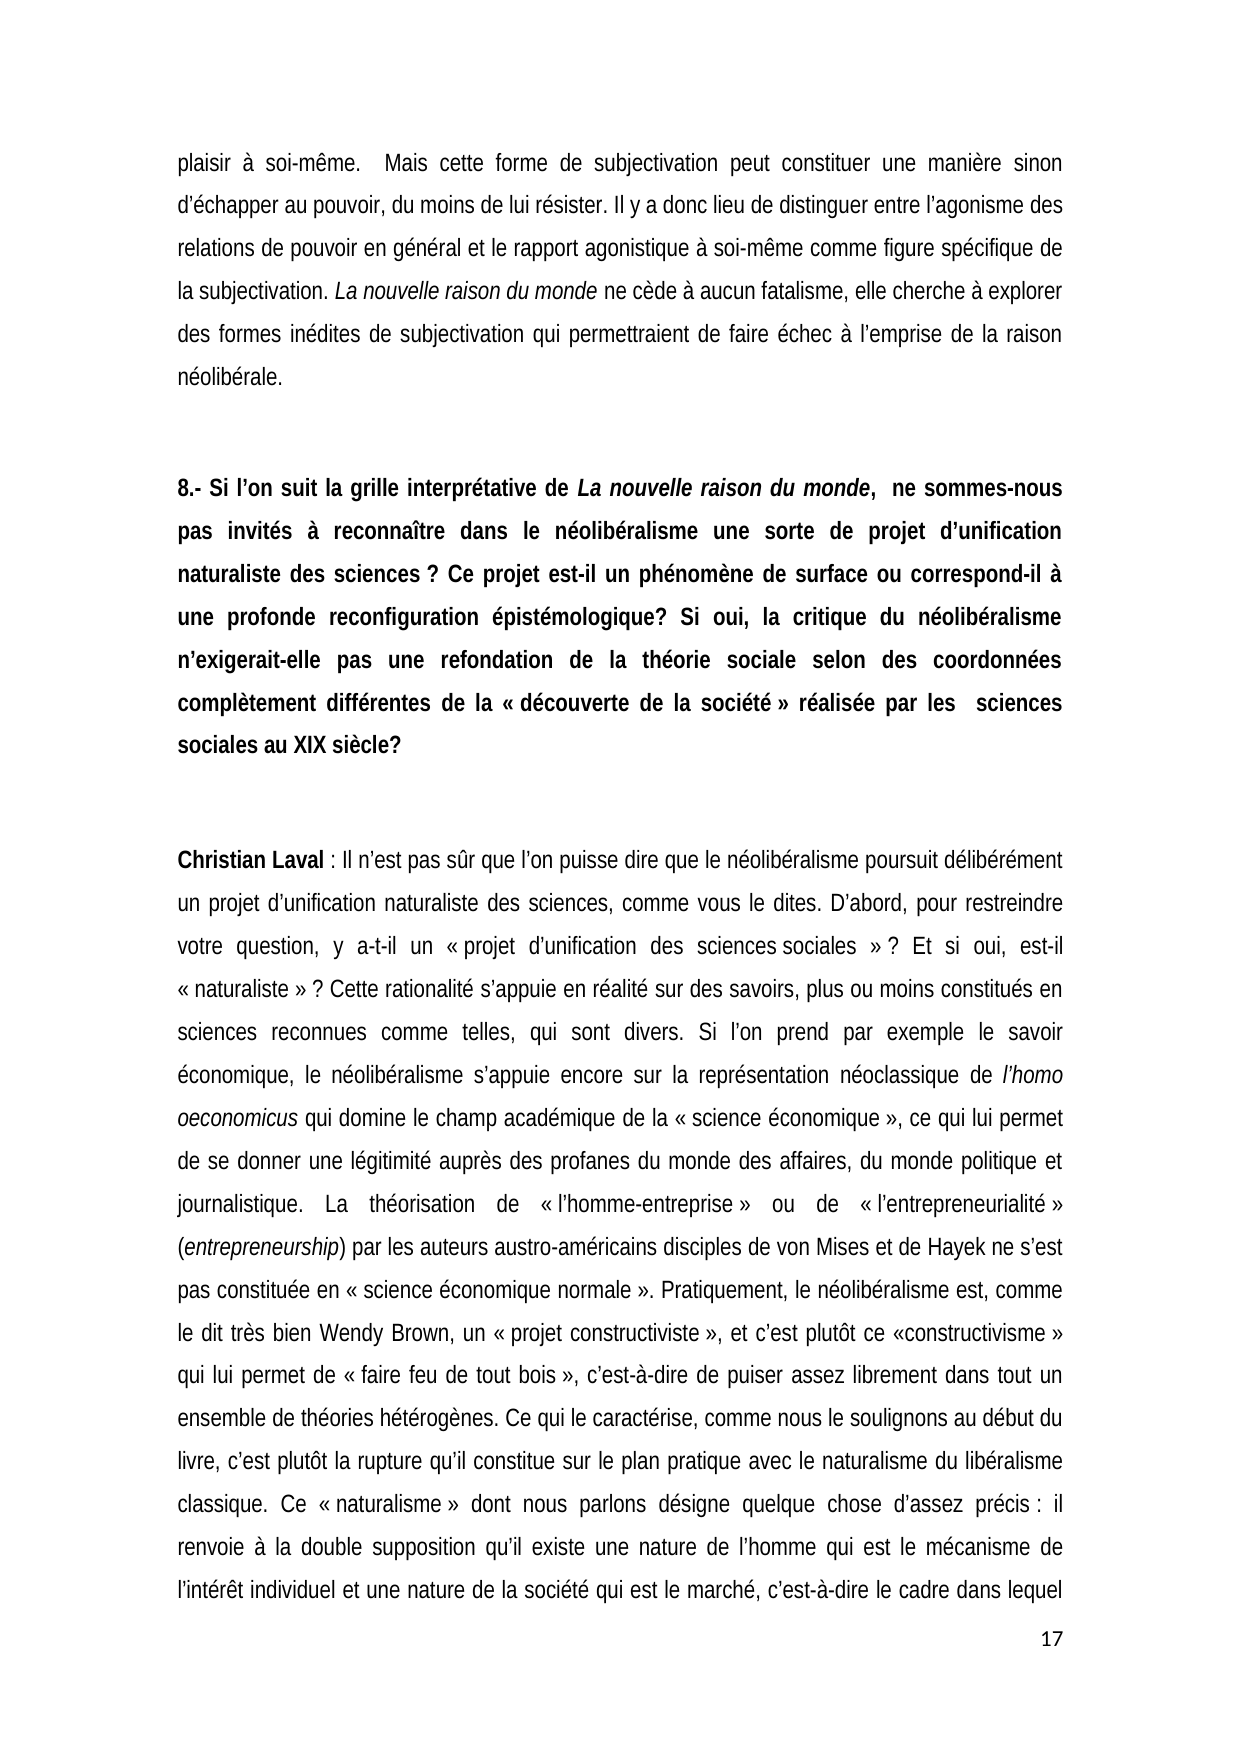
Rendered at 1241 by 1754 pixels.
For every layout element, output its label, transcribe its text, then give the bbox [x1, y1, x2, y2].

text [177, 846, 1063, 1604]
text 8.- Si l’on suit la grille interprétative de La nouvelle raison du monde, ne sommes-nous pas invités à reconnaître dans le néolibéralisme une sorte de projet d’unification naturaliste des sciences ? Ce projet est-il un phénomène de surface ou correspond-il à une profonde reconfiguration épistémologique? Si oui, la critique du néolibéralisme n’exigerait-elle pas une refondation de la théorie sociale selon des coordonnées complètement différentes de la « découverte de la société » réalisée par les sciences sociales au XIX siècle? [177, 473, 1063, 759]
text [177, 148, 1063, 391]
